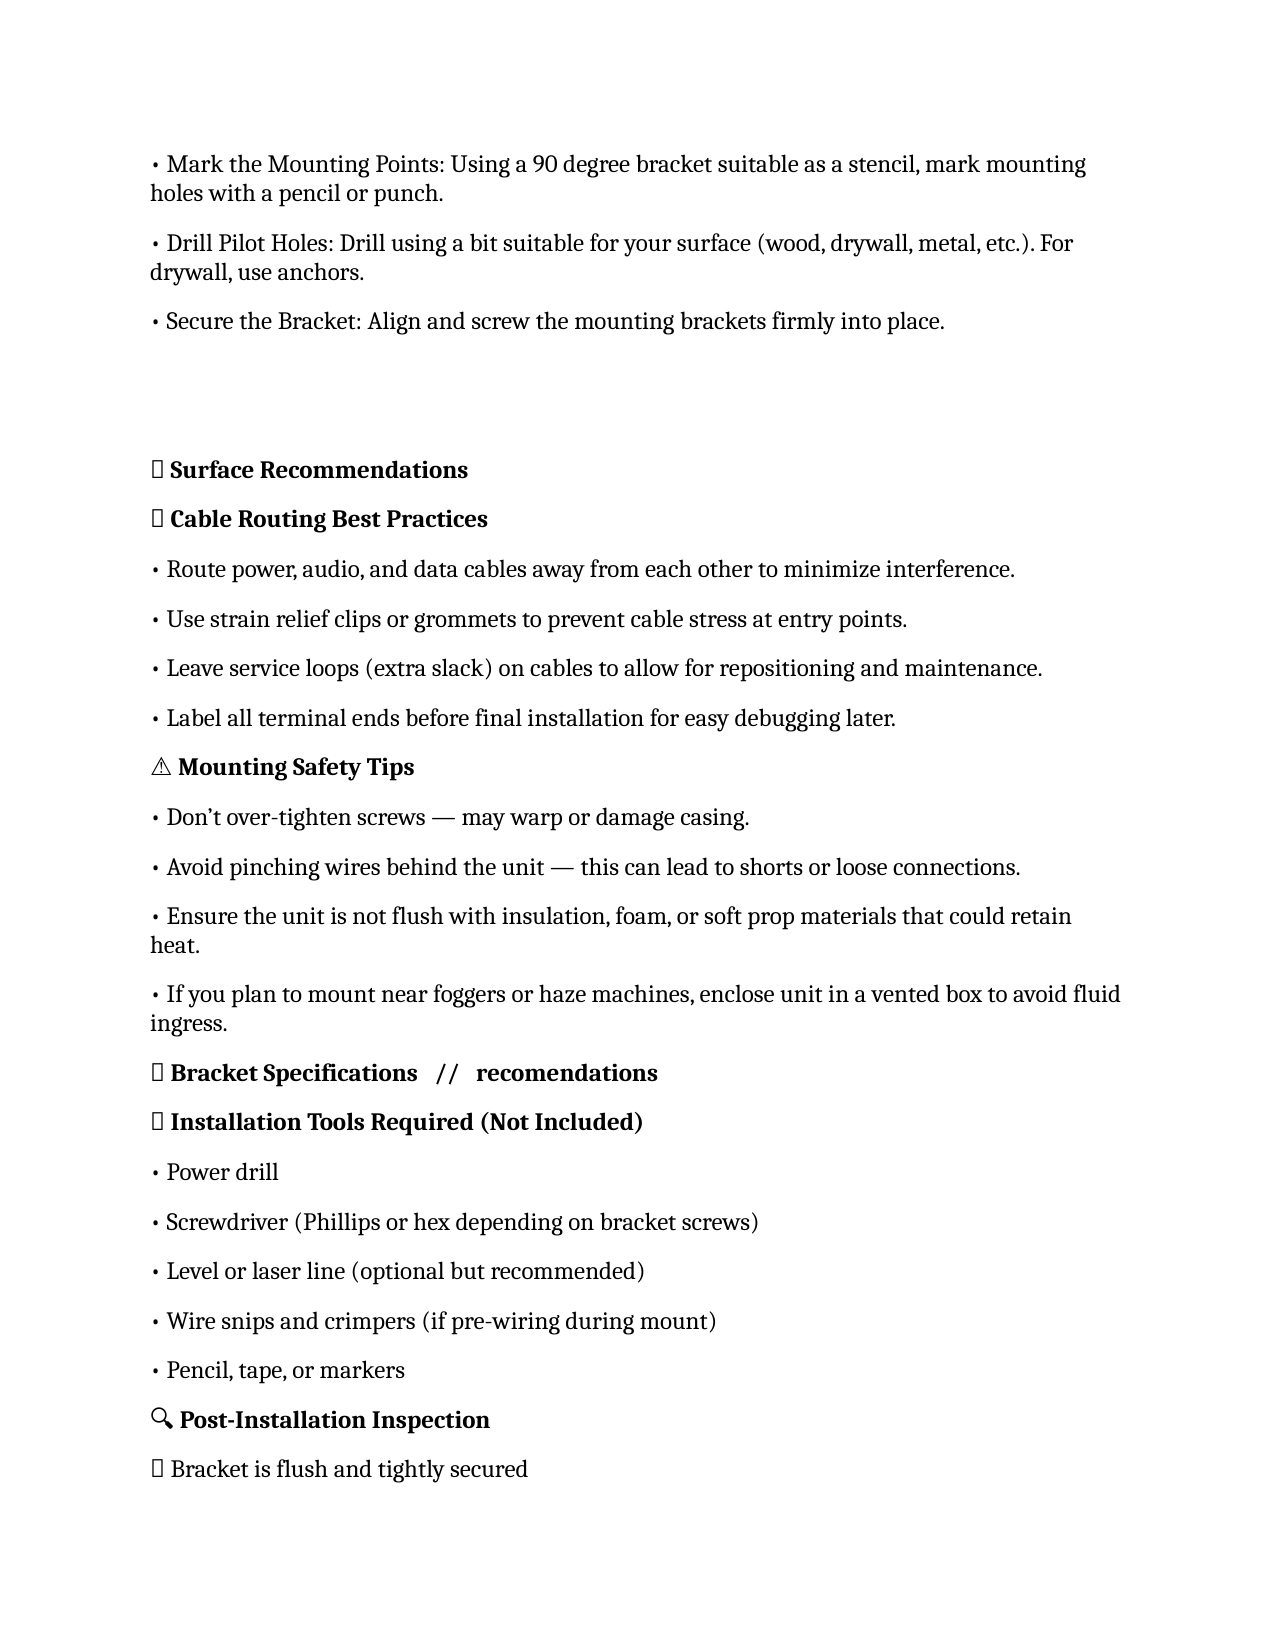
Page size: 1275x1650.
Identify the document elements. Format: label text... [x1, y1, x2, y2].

text • Screwdriver (Phillips or hex depending on bracket screws) [150, 1207, 1125, 1236]
text • Route power, audio, and data cables away from each other to minimize interference. [150, 554, 1125, 583]
text • Mark the Mounting Points: Using a 90 degree bracket suitable as a stencil, mark mounting holes with a pencil or punch. [150, 150, 1125, 207]
text • Leave service loops (extra slack) on cables to allow for repositioning and maintenance. [150, 654, 1125, 682]
text • Secure the Bracket: Align and screw the mounting brackets firmly into place. [150, 307, 1125, 335]
text 🔍 Post-Installation Inspection [150, 1405, 1125, 1434]
text • Level or laser line (optional but recommended) [150, 1257, 1125, 1285]
text • Use strain relief clips or grommets to prevent cable stress at entry points. [150, 604, 1125, 633]
text • Avoid pinching wires behind the unit — this can lead to shorts or loose connections. [150, 852, 1125, 881]
text • Power drill [150, 1157, 1125, 1186]
text • Wire snips and crimpers (if pre-wiring during mount) [150, 1306, 1125, 1335]
text • If you plan to mount near foggers or haze machines, enclose unit in a vented box to avoid fluid ingress. [150, 980, 1125, 1037]
text 🔌 Cable Routing Best Practices [150, 505, 1125, 534]
text • Pencil, tape, or markers [150, 1356, 1125, 1384]
text • Ensure the unit is not flush with insulation, foam, or soft prop materials that could retain heat. [150, 902, 1125, 959]
text • Drill Pilot Holes: Drill using a bit suitable for your surface (wood, drywall, metal, etc.). For drywall, use anchors. [150, 228, 1125, 286]
text • Label all terminal ends before final installation for easy debugging later. [150, 703, 1125, 732]
text 🧱 Surface Recommendations [150, 455, 1125, 484]
text ✅ Bracket is flush and tightly secured [150, 1455, 1125, 1484]
text • Don’t over-tighten screws — may warp or damage casing. [150, 802, 1125, 831]
text 🧰 Installation Tools Required (Not Included) [150, 1108, 1125, 1137]
text 📐 Bracket Specifications // recomendations [150, 1058, 1125, 1087]
text ⚠️ Mounting Safety Tips [150, 753, 1125, 782]
